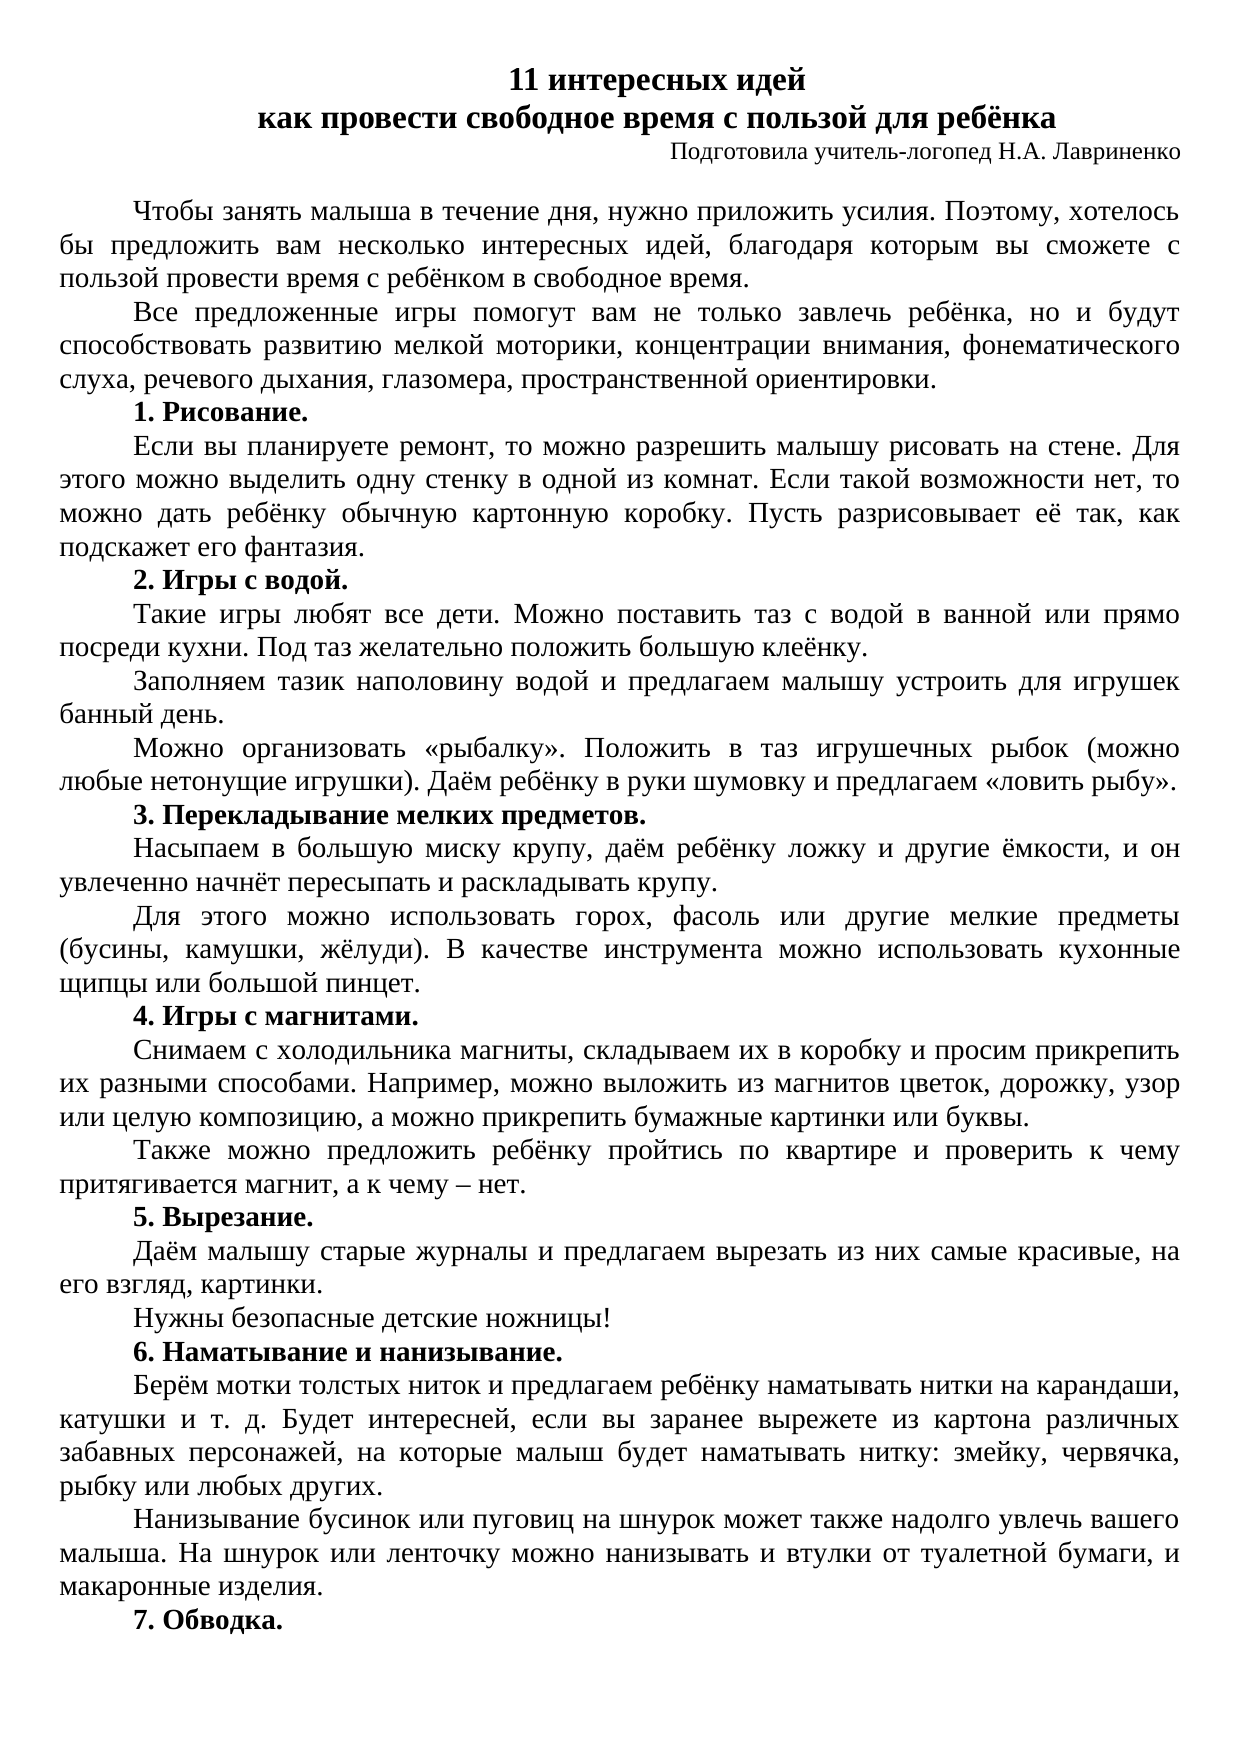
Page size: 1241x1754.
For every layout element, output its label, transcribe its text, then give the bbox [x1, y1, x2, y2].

text Даём малышу старые журналы и предлагаем вырезать из них самые красивые, на его взгляд, картинки. [59, 1233, 1181, 1300]
text Нанизывание бусинок или пуговиц на шнурок может также надолго увлечь вашего малыша. На шнурок или ленточку можно нанизывать и втулки от туалетной бумаги, и макаронные изделия. [59, 1501, 1181, 1602]
text 7. Обводка. [59, 1602, 1181, 1636]
text 1. Рисование. [59, 394, 1181, 428]
text Берём мотки толстых ниток и предлагаем ребёнку наматывать нитки на карандаши, катушки и т. д. Будет интересней, если вы заранее вырежете из картона различных забавных персонажей, на которые малыш будет наматывать нитку: змейку, червячка, рыбку или любых других. [59, 1367, 1181, 1501]
text Для этого можно использовать горох, фасоль или другие мелкие предметы (бусины, камушки, жёлуди). В качестве инструмента можно использовать кухонные щипцы или большой пинцет. [59, 898, 1181, 998]
text Насыпаем в большую миску крупу, даём ребёнку ложку и другие ёмкости, и он увлеченно начнёт пересыпать и раскладывать крупу. [59, 831, 1181, 898]
text Подготовила учитель-логопед Н.А. Лавриненко [59, 136, 1181, 164]
text Все предложенные игры помогут вам не только завлечь ребёнка, но и будут способствовать развитию мелкой моторики, концентрации внимания, фонематического слуха, речевого дыхания, глазомера, пространственной ориентировки. [59, 294, 1181, 394]
text Снимаем с холодильника магниты, складываем их в коробку и просим прикрепить их разными способами. Например, можно выложить из магнитов цветок, дорожку, узор или целую композицию, а можно прикрепить бумажные картинки или буквы. [59, 1032, 1181, 1132]
text Нужны безопасные детские ножницы! [59, 1300, 1181, 1334]
text Заполняем тазик наполовину водой и предлагаем малышу устроить для игрушек банный день. [59, 663, 1181, 730]
text 5. Вырезание. [59, 1199, 1181, 1233]
text Также можно предложить ребёнку пройтись по квартире и проверить к чему притягивается магнит, а к чему – нет. [59, 1132, 1181, 1199]
text Если вы планируете ремонт, то можно разрешить малышу рисовать на стене. Для этого можно выделить одну стенку в одной из комнат. Если такой возможности нет, то можно дать ребёнку обычную картонную коробку. Пусть разрисовывает её так, как подскажет его фантазия. [59, 428, 1181, 562]
text 6. Наматывание и нанизывание. [59, 1334, 1181, 1367]
text 3. Перекладывание мелких предметов. [59, 797, 1181, 831]
text Можно организовать «рыбалку». Положить в таз игрушечных рыбок (можно любые нетонущие игрушки). Даём ребёнку в руки шумовку и предлагаем «ловить рыбу». [59, 730, 1181, 797]
text Чтобы занять малыша в течение дня, нужно приложить усилия. Поэтому, хотелось бы предложить вам несколько интересных идей, благодаря которым вы сможете с пользой провести время с ребёнком в свободное время. [59, 193, 1181, 294]
text как провести свободное время с пользой для ребёнка [59, 97, 1181, 136]
text 4. Игры с магнитами. [59, 998, 1181, 1032]
text 2. Игры с водой. [59, 562, 1181, 596]
text 11 интересных идей [59, 59, 1181, 97]
text Такие игры любят все дети. Можно поставить таз с водой в ванной или прямо посреди кухни. Под таз желательно положить большую клеёнку. [59, 596, 1181, 663]
